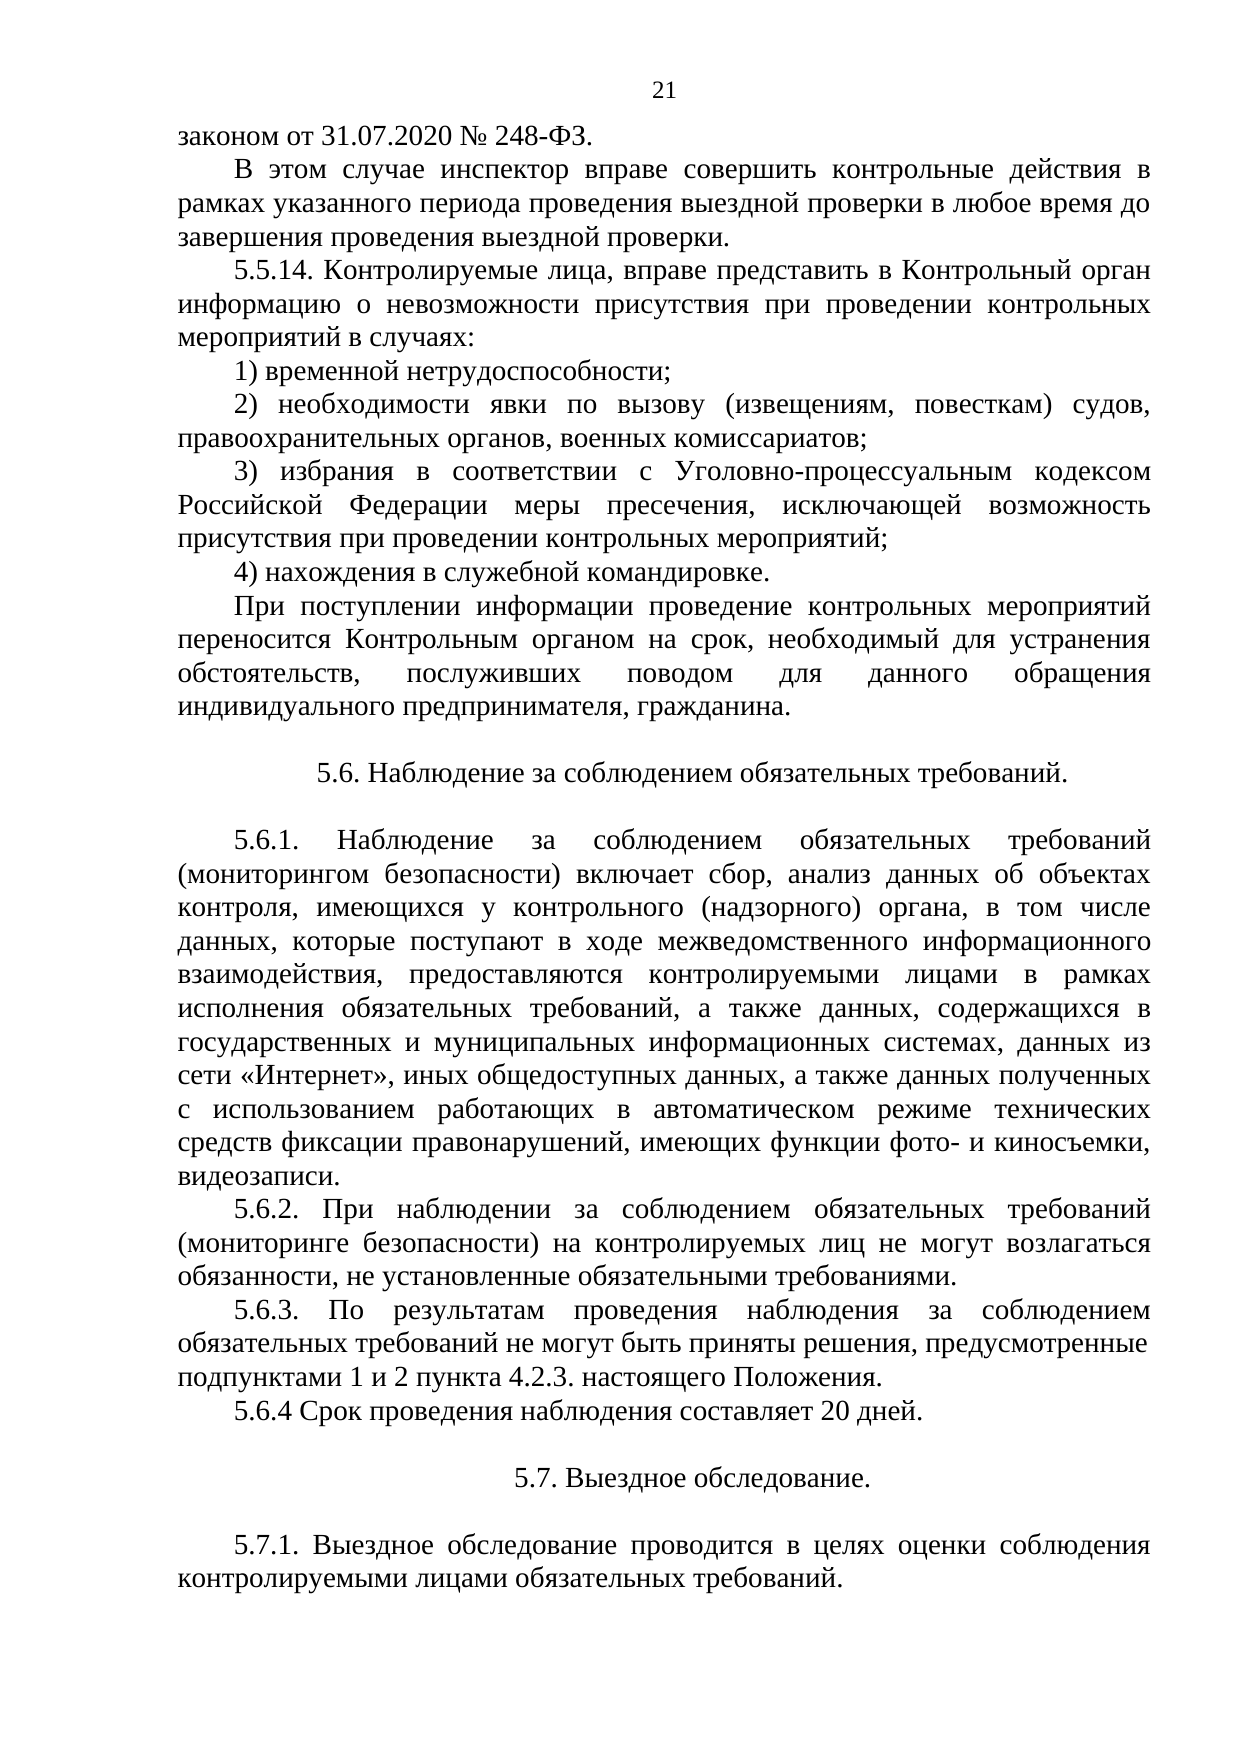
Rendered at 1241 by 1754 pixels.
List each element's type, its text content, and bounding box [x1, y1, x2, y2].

text 2) необходимости явки по вызову (извещениям, повесткам) судов, правоохранительных органов, военных комиссариатов; [177, 386, 1152, 453]
text В этом случае инспектор вправе совершить контрольные действия в рамках указанного периода проведения выездной проверки в любое время до завершения проведения выездной проверки. [177, 152, 1152, 252]
text 4) нахождения в служебной командировке. [177, 554, 1152, 588]
text 5.7.1. Выездное обследование проводится в целях оценки соблюдения контролируемыми лицами обязательных требований. [177, 1527, 1152, 1594]
text При поступлении информации проведение контрольных мероприятий переносится Контрольным органом на срок, необходимый для устранения обстоятельств, послуживших поводом для данного обращения индивидуального предпринимателя, гражданина. [177, 588, 1152, 722]
text подпунктами 1 и 2 пункта 4.2.3. настоящего Положения. [177, 1359, 1152, 1393]
text 5.6.4 Срок проведения наблюдения составляет 20 дней. [177, 1393, 1152, 1426]
text 1) временной нетрудоспособности; [177, 353, 1152, 386]
text 5.6.2. При наблюдении за соблюдением обязательных требований (мониторинге безопасности) на контролируемых лиц не могут возлагаться обязанности, не установленные обязательными требованиями. [177, 1191, 1152, 1292]
text законом от 31.07.2020 № 248-ФЗ. [177, 118, 1152, 152]
text 5.6.1. Наблюдение за соблюдением обязательных требований (мониторингом безопасности) включает сбор, анализ данных об объектах контроля, имеющихся у контрольного (надзорного) органа, в том числе данных, которые поступают в ходе межведомственного информационного взаимодействия, предоставляются контролируемыми лицами в рамках исполнения обязательных требований, а также данных, содержащихся в государственных и муниципальных информационных системах, данных из сети «Интернет», иных общедоступных данных, а также данных полученных с использованием работающих в автоматическом режиме технических средств фиксации правонарушений, имеющих функции фото- и киносъемки, видеозаписи. [177, 822, 1152, 1191]
text 3) избрания в соответствии с Уголовно-процессуальным кодексом Российской Федерации меры пресечения, исключающей возможность присутствия при проведении контрольных мероприятий; [177, 453, 1152, 554]
text 5.6. Наблюдение за соблюдением обязательных требований. [177, 755, 1152, 789]
text 5.7. Выездное обследование. [177, 1460, 1152, 1493]
text 5.5.14. Контролируемые лица, вправе представить в Контрольный орган информацию о невозможности присутствия при проведении контрольных мероприятий в случаях: [177, 252, 1152, 353]
text 5.6.3. По результатам проведения наблюдения за соблюдением обязательных требований не могут быть приняты решения, предусмотренные [177, 1292, 1152, 1359]
